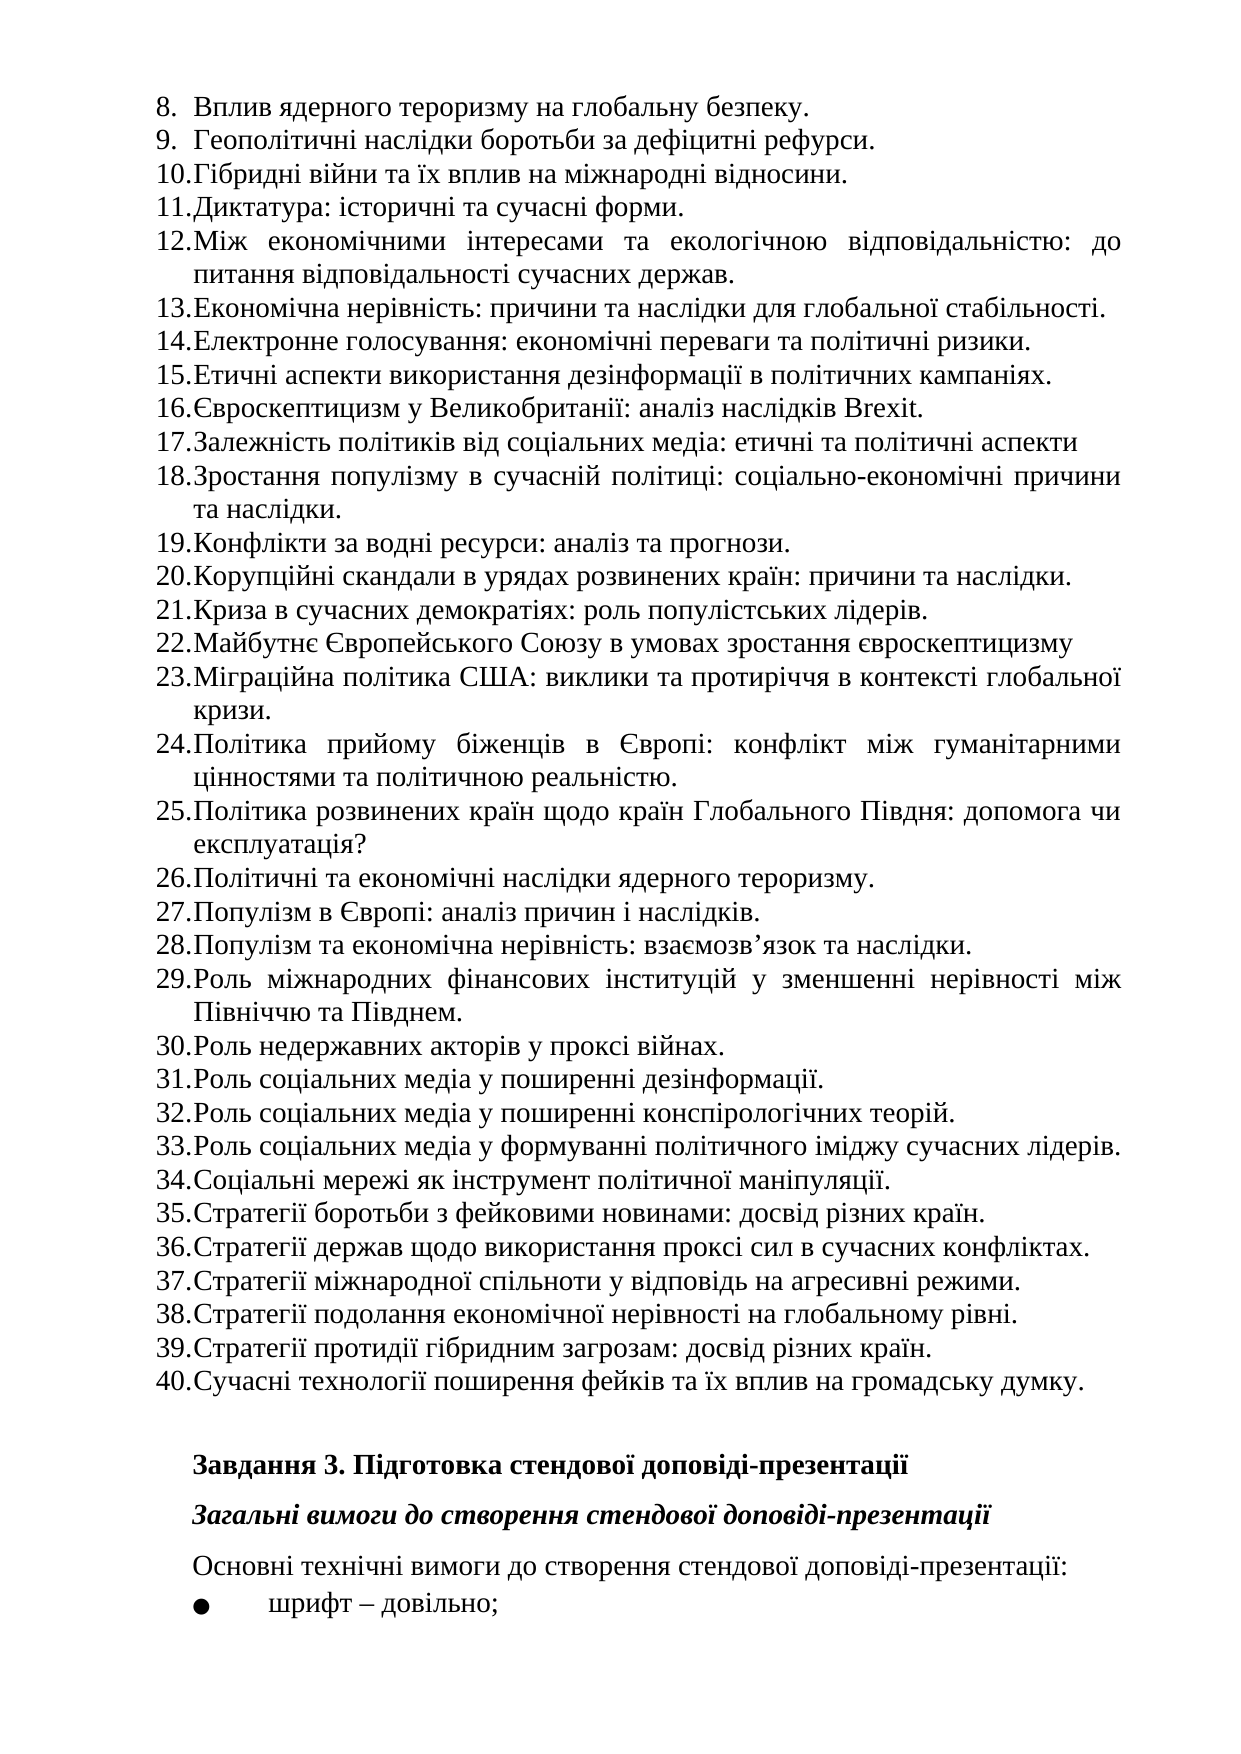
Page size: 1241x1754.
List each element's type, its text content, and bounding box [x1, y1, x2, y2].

list Роль соціальних медіа у поширенні конспірологічних теорій. [156, 1095, 1122, 1128]
list Майбутнє Європейського Союзу в умовах зростання євроскептицизму [156, 625, 1122, 659]
list Популізм та економічна нерівність: взаємозв’язок та наслідки. [156, 927, 1122, 961]
list Стратегії подолання економічної нерівності на глобальному рівні. [156, 1296, 1122, 1330]
list Економічна нерівність: причини та наслідки для глобальної стабільності. [156, 290, 1122, 323]
list Роль недержавних акторів у проксі війнах. [156, 1028, 1122, 1061]
list Роль соціальних медіа у поширенні дезінформації. [156, 1061, 1122, 1095]
list Вплив ядерного тероризму на глобальну безпеку. [156, 89, 1122, 122]
list Корупційні скандали в урядах розвинених країн: причини та наслідки. [156, 558, 1122, 592]
list Стратегії протидії гібридним загрозам: досвід різних країн. [156, 1330, 1122, 1363]
list Стратегії держав щодо використання проксі сил в сучасних конфліктах. [156, 1229, 1122, 1263]
list Політичні та економічні наслідки ядерного тероризму. [156, 860, 1122, 894]
list Сучасні технології поширення фейків та їх вплив на громадську думку. [156, 1363, 1122, 1397]
list Політика прийому біженців в Європі: конфлікт між гуманітарними цінностями та політичною реальністю. [156, 726, 1122, 793]
list Євроскептицизм у Великобританії: аналіз наслідків Brexit. [156, 391, 1122, 424]
list Електронне голосування: економічні переваги та політичні ризики. [156, 323, 1122, 357]
list Роль міжнародних фінансових інституцій у зменшенні нерівності між Північчю та Півднем. [156, 961, 1122, 1028]
list Геополітичні наслідки боротьби за дефіцитні рефурси. [156, 122, 1122, 156]
text Основні технічні вимоги до створення стендової доповіді-презентації: [118, 1548, 1122, 1581]
list Криза в сучасних демократіях: роль популістських лідерів. [156, 592, 1122, 625]
list Гібридні війни та їх вплив на міжнародні відносини. [156, 156, 1122, 189]
list Міграційна політика США: виклики та протиріччя в контексті глобальної кризи. [156, 659, 1122, 726]
list Популізм в Європі: аналіз причин і наслідків. [156, 894, 1122, 927]
list Між економічними інтересами та екологічною відповідальністю: до питання відповідальності сучасних держав. [156, 223, 1122, 290]
list Диктатура: історичні та сучасні форми. [156, 189, 1122, 223]
list Зростання популізму в сучасній політиці: соціально-економічні причини та наслідки. [156, 458, 1122, 525]
list Стратегії боротьби з фейковими новинами: досвід різних країн. [156, 1196, 1122, 1229]
list Роль соціальних медіа у формуванні політичного іміджу сучасних лідерів. [156, 1128, 1122, 1162]
list Політика розвинених країн щодо країн Глобального Півдня: допомога чи експлуатація? [156, 793, 1122, 860]
list Етичні аспекти використання дезінформації в політичних кампаніях. [156, 357, 1122, 391]
text Завдання 3. Підготовка стендової доповіді-презентації [118, 1447, 1122, 1481]
list Соціальні мережі як інструмент політичної маніпуляції. [156, 1162, 1122, 1196]
list Конфлікти за водні ресурси: аналіз та прогнози. [156, 525, 1122, 558]
list Залежність політиків від соціальних медіа: етичні та політичні аспекти [156, 424, 1122, 458]
list шрифт – довільно; [118, 1581, 1122, 1624]
list Стратегії міжнародної спільноти у відповідь на агресивні режими. [156, 1263, 1122, 1296]
subtitle Загальні вимоги до створення стендової доповіді-презентації [118, 1497, 1122, 1531]
